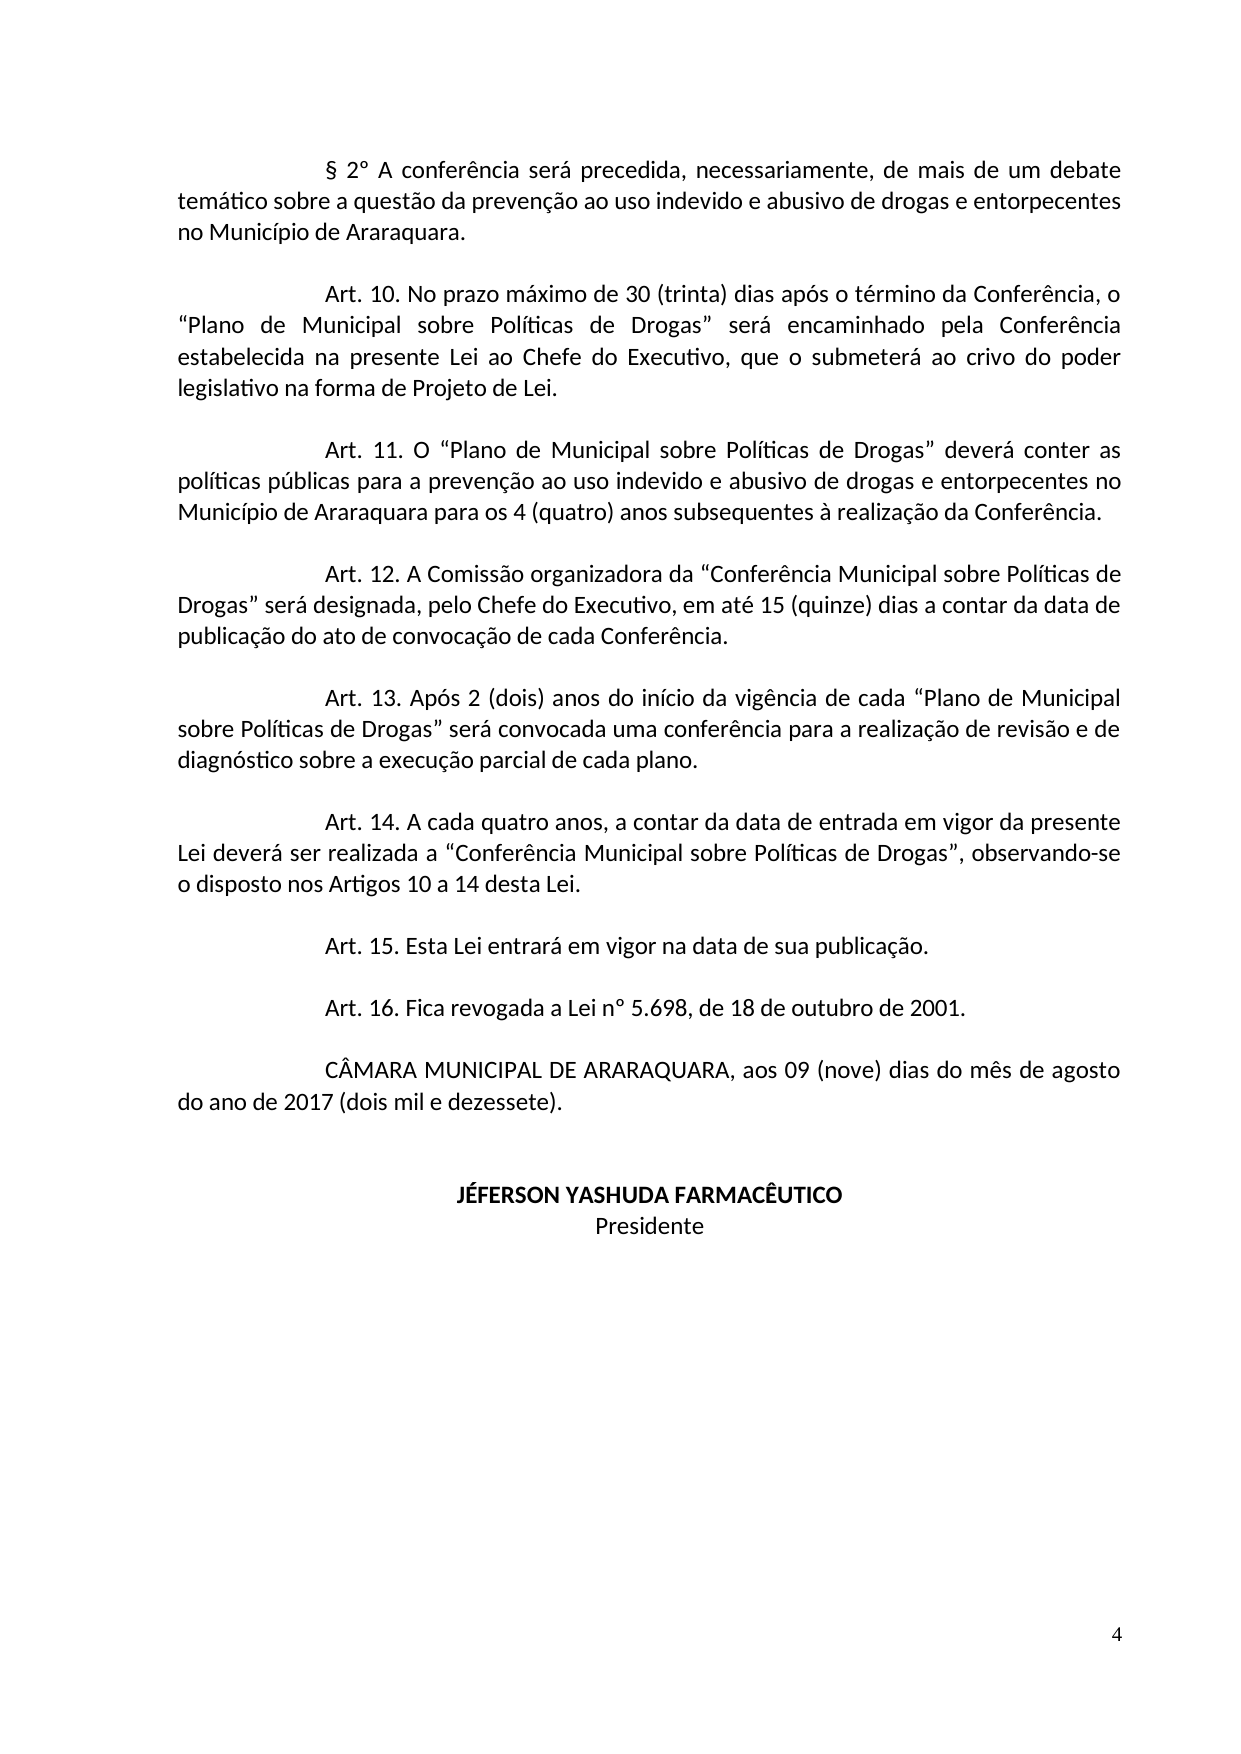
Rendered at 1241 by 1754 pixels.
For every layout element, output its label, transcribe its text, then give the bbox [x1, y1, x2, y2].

text CÂMARA MUNICIPAL DE ARARAQUARA, aos 09 (nove) dias do mês de agosto do ano de 2017 (dois mil e dezessete). [177, 1054, 1122, 1116]
text Art. 13. Após 2 (dois) anos do início da vigência de cada “Plano de Municipal sobre Políticas de Drogas” será convocada uma conferência para a realização de revisão e de diagnóstico sobre a execução parcial de cada plano. [177, 682, 1122, 775]
text Art. 10. No prazo máximo de 30 (trinta) dias após o término da Conferência, o “Plano de Municipal sobre Políticas de Drogas” será encaminhado pela Conferência estabelecida na presente Lei ao Chefe do Executivo, que o submeterá ao crivo do poder legislativo na forma de Projeto de Lei. [177, 278, 1122, 402]
text Presidente [177, 1209, 1122, 1241]
text Art. 11. O “Plano de Municipal sobre Políticas de Drogas” deverá conter as políticas públicas para a prevenção ao uso indevido e abusivo de drogas e entorpecentes no Município de Araraquara para os 4 (quatro) anos subsequentes à realização da Conferência. [177, 433, 1122, 527]
subtitle JÉFERSON YASHUDA FARMACÊUTICO [177, 1178, 1122, 1209]
text Art. 12. A Comissão organizadora da “Conferência Municipal sobre Políticas de Drogas” será designada, pelo Chefe do Executivo, em até 15 (quinze) dias a contar da data de publicação do ato de convocação de cada Conferência. [177, 558, 1122, 651]
text Art. 15. Esta Lei entrará em vigor na data de sua publicação. [177, 930, 1122, 961]
text Art. 14. A cada quatro anos, a contar da data de entrada em vigor da presente Lei deverá ser realizada a “Conferência Municipal sobre Políticas de Drogas”, observando-se o disposto nos Artigos 10 a 14 desta Lei. [177, 806, 1122, 899]
text Art. 16. Fica revogada a Lei nº 5.698, de 18 de outubro de 2001. [177, 992, 1122, 1023]
text § 2º A conferência será precedida, necessariamente, de mais de um debate temático sobre a questão da prevenção ao uso indevido e abusivo de drogas e entorpecentes no Município de Araraquara. [177, 154, 1122, 247]
